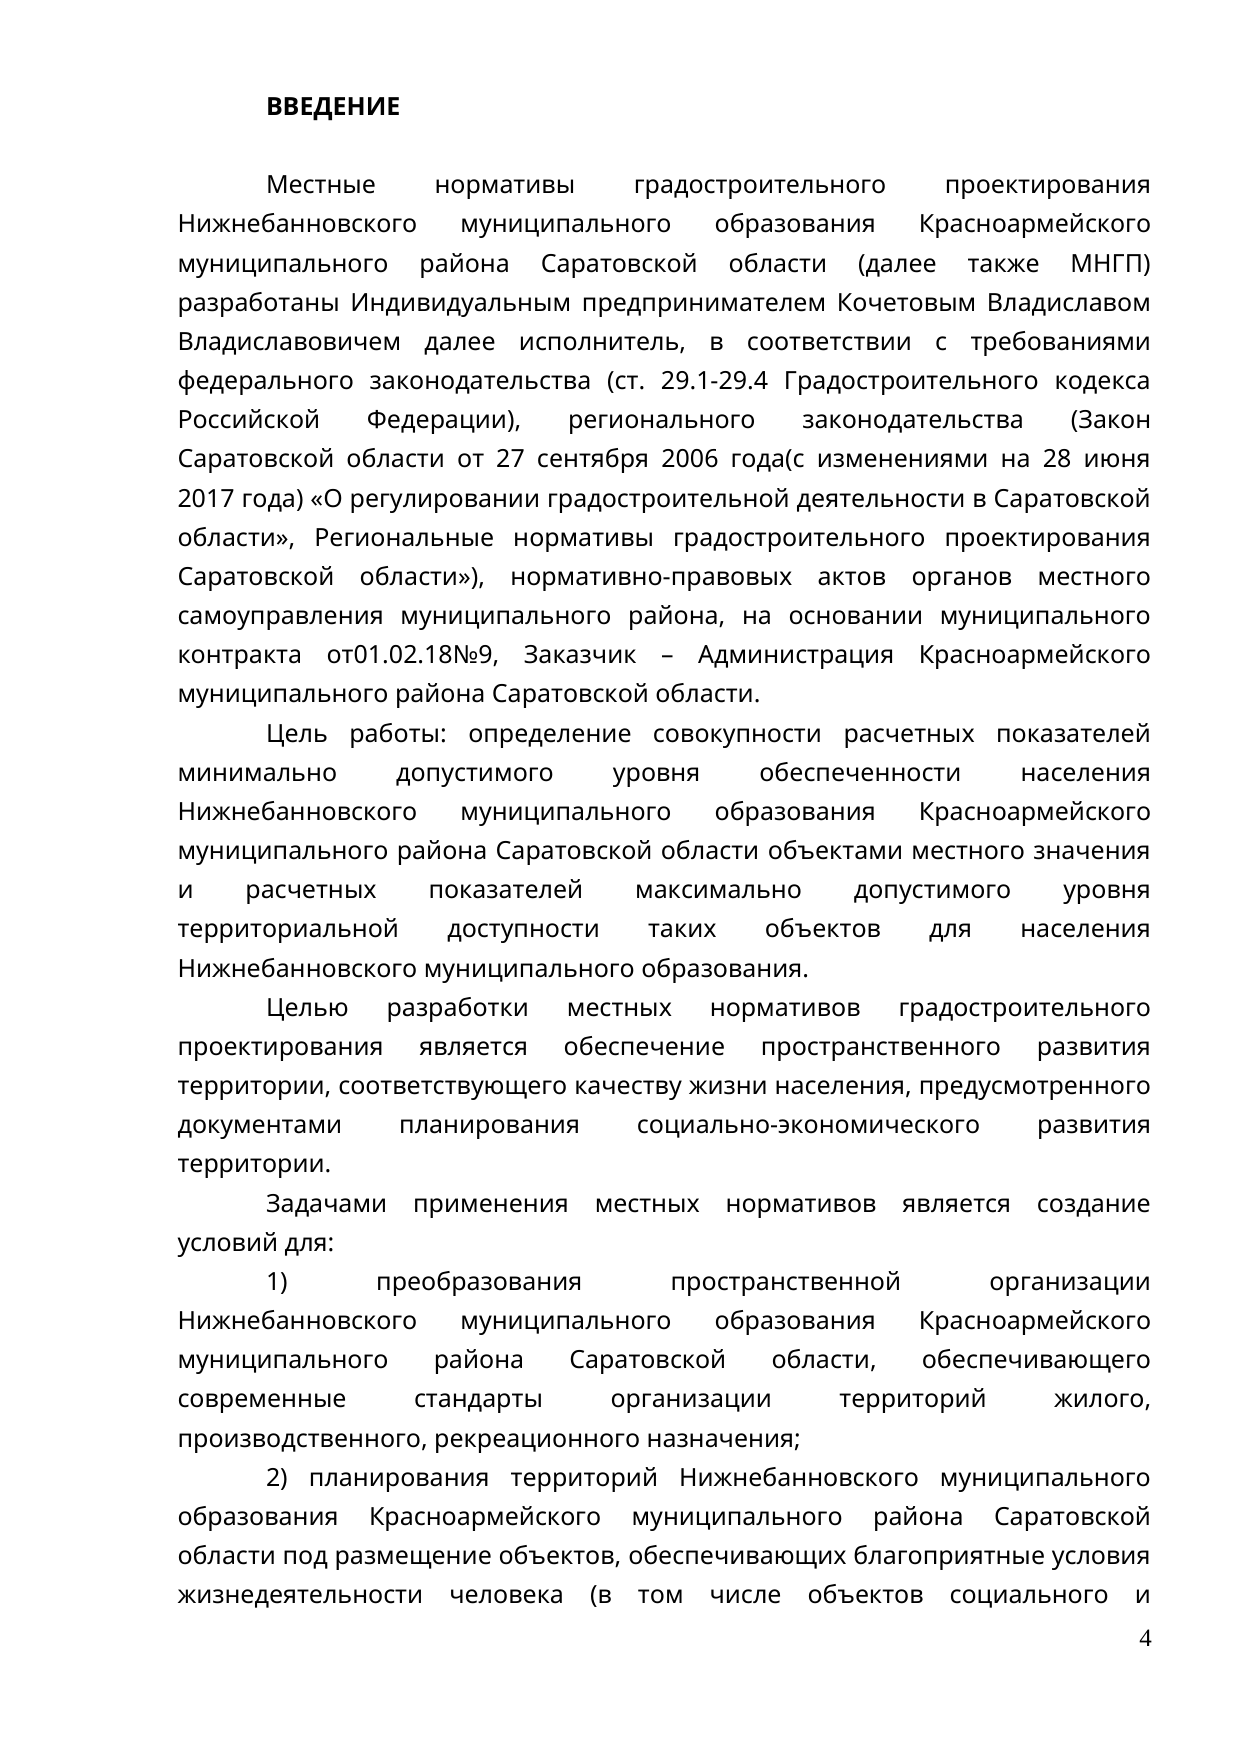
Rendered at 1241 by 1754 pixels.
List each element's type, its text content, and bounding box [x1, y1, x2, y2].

text Задачами применения местных нормативов является создание условий для: [177, 1185, 1152, 1258]
text 1) преобразования пространственной организации Нижнебанновского муниципального образования Красноармейского муниципального района Саратовской области, обеспечивающего современные стандарты организации территорий жилого, производственного, рекреационного назначения; [177, 1264, 1152, 1454]
text Цель работы: определение совокупности расчетных показателей минимально допустимого уровня обеспеченности населения Нижнебанновского муниципального образования Красноармейского муниципального района Саратовской области объектами местного значения и расчетных показателей максимально допустимого уровня территориальной доступности таких объектов для населения Нижнебанновского муниципального образования. [177, 715, 1152, 984]
text ВВЕДЕНИЕ [177, 89, 1152, 123]
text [177, 1459, 1152, 1611]
text Местные нормативы градостроительного проектирования Нижнебанновского муниципального образования Красноармейского муниципального района Саратовской области (далее также МНГП) разработаны Индивидуальным предпринимателем Кочетовым Владиславом Владиславовичем далее исполнитель, в соответствии с требованиями федерального законодательства (ст. 29.1-29.4 Градостроительного кодекса Российской Федерации), регионального законодательства (Закон Саратовской области от 27 сентября 2006 года(с изменениями на 28 июня 2017 года) «О регулировании градостроительной деятельности в Саратовской области», Региональные нормативы градостроительного проектирования Саратовской области»), нормативно-правовых актов органов местного самоуправления муниципального района, на основании муниципального контракта от01.02.18№9, Заказчик – Администрация Красноармейского муниципального района Саратовской области. [177, 167, 1152, 710]
text Целью разработки местных нормативов градостроительного проектирования является обеспечение пространственного развития территории, соответствующего качеству жизни населения, предусмотренного документами планирования социально-экономического развития территории. [177, 989, 1152, 1180]
